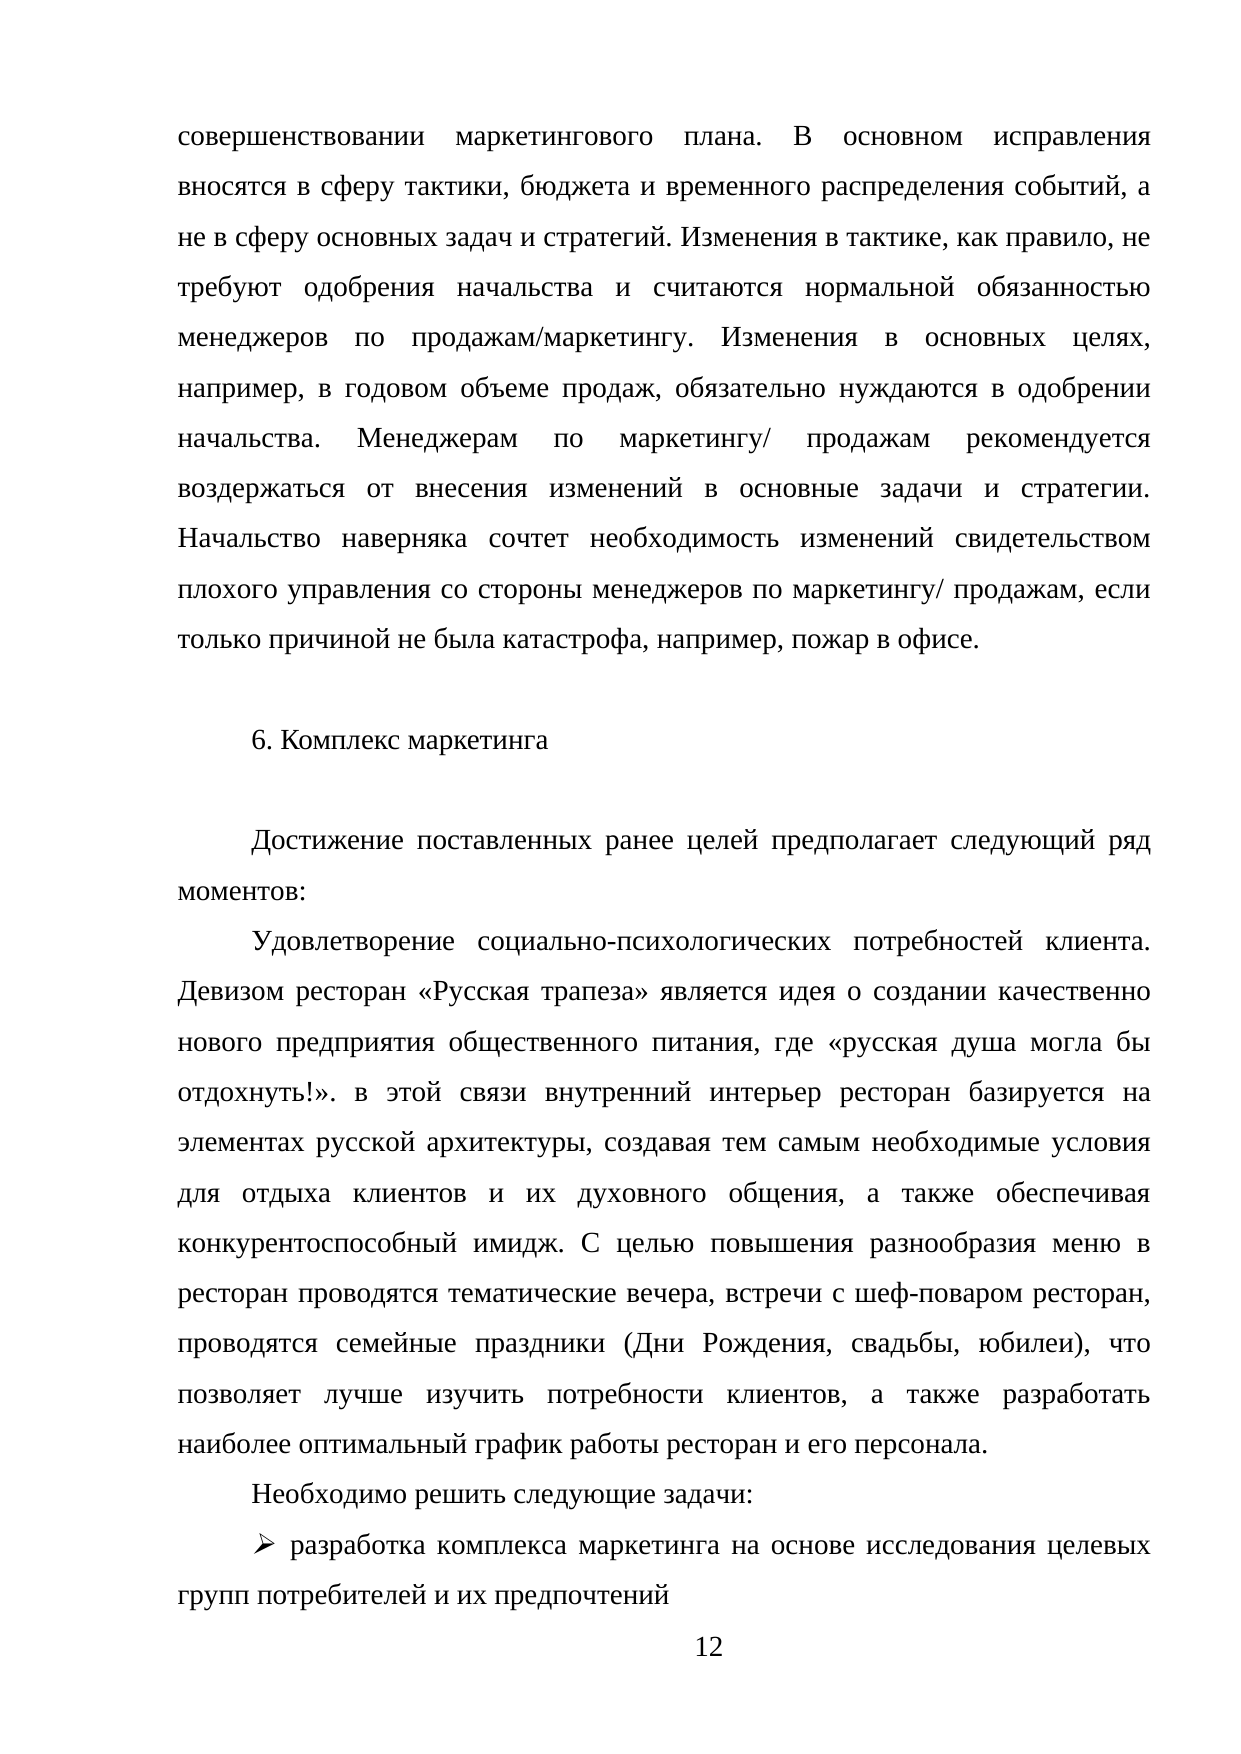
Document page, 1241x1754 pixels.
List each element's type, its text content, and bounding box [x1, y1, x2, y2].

text Удовлетворение социально-психологических потребностей клиента. Девизом ресторан «Русская трапеза» является идея о создании качественно нового предприятия общественного питания, где «русская душа могла бы отдохнуть!». в этой связи внутренний интерьер ресторан базируется на элементах русской архитектуры, создавая тем самым необходимые условия для отдыха клиентов и их духовного общения, а также обеспечивая конкурентоспособный имидж. С целью повышения разнообразия меню в ресторан проводятся тематические вечера, встречи с шеф-поваром ресторан, проводятся семейные праздники (Дни Рождения, свадьбы, юбилеи), что позволяет лучше изучить потребности клиентов, а также разработать наиболее оптимальный график работы ресторан и его персонала. [177, 923, 1152, 1460]
list разработка комплекса маркетинга на основе исследования целевых групп потребителей и их предпочтений [177, 1527, 1152, 1611]
subtitle 6. Комплекс маркетинга [177, 722, 1152, 755]
text Достижение поставленных ранее целей предполагает следующий ряд моментов: [177, 822, 1152, 906]
text Необходимо решить следующие задачи: [177, 1477, 1152, 1510]
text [177, 118, 1152, 655]
